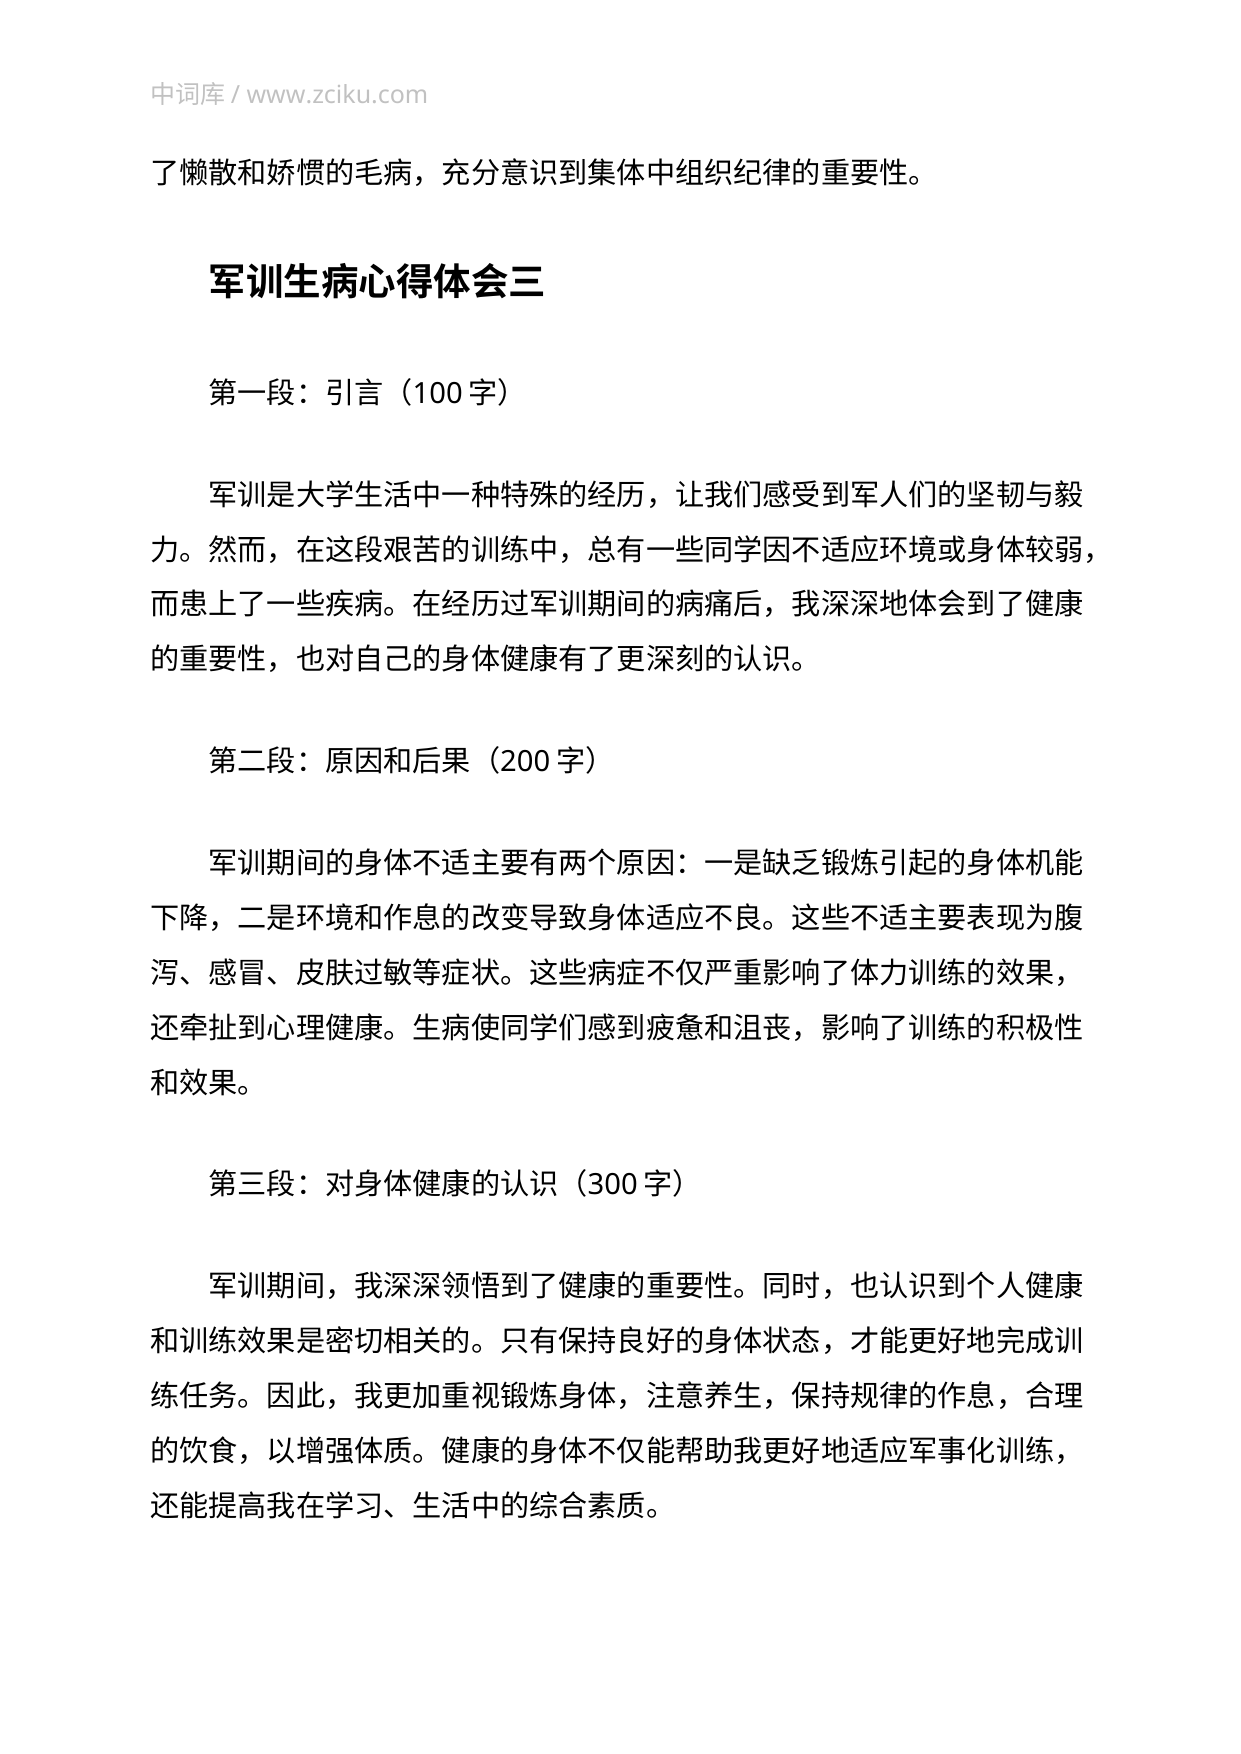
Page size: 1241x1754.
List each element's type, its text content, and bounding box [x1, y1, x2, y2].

text 军训生病心得体会三 [150, 252, 1090, 306]
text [150, 150, 1090, 192]
text 第三段：对身体健康的认识（300字） [150, 1161, 1090, 1203]
text 军训期间的身体不适主要有两个原因：一是缺乏锻炼引起的身体机能下降，二是环境和作息的改变导致身体适应不良。这些不适主要表现为腹泻、感冒、皮肤过敏等症状。这些病症不仅严重影响了体力训练的效果，还牵扯到心理健康。生病使同学们感到疲惫和沮丧，影响了训练的积极性和效果。 [150, 839, 1090, 1101]
text 军训是大学生活中一种特殊的经历，让我们感受到军人们的坚韧与毅力。然而，在这段艰苦的训练中，总有一些同学因不适应环境或身体较弱，而患上了一些疾病。在经历过军训期间的病痛后，我深深地体会到了健康的重要性，也对自己的身体健康有了更深刻的认识。 [150, 471, 1090, 678]
text 第一段：引言（100字） [150, 369, 1090, 412]
text 第二段：原因和后果（200字） [150, 738, 1090, 780]
text 军训期间，我深深领悟到了健康的重要性。同时，也认识到个人健康和训练效果是密切相关的。只有保持良好的身体状态，才能更好地完成训练任务。因此，我更加重视锻炼身体，注意养生，保持规律的作息，合理的饮食，以增强体质。健康的身体不仅能帮助我更好地适应军事化训练，还能提高我在学习、生活中的综合素质。 [150, 1263, 1090, 1525]
